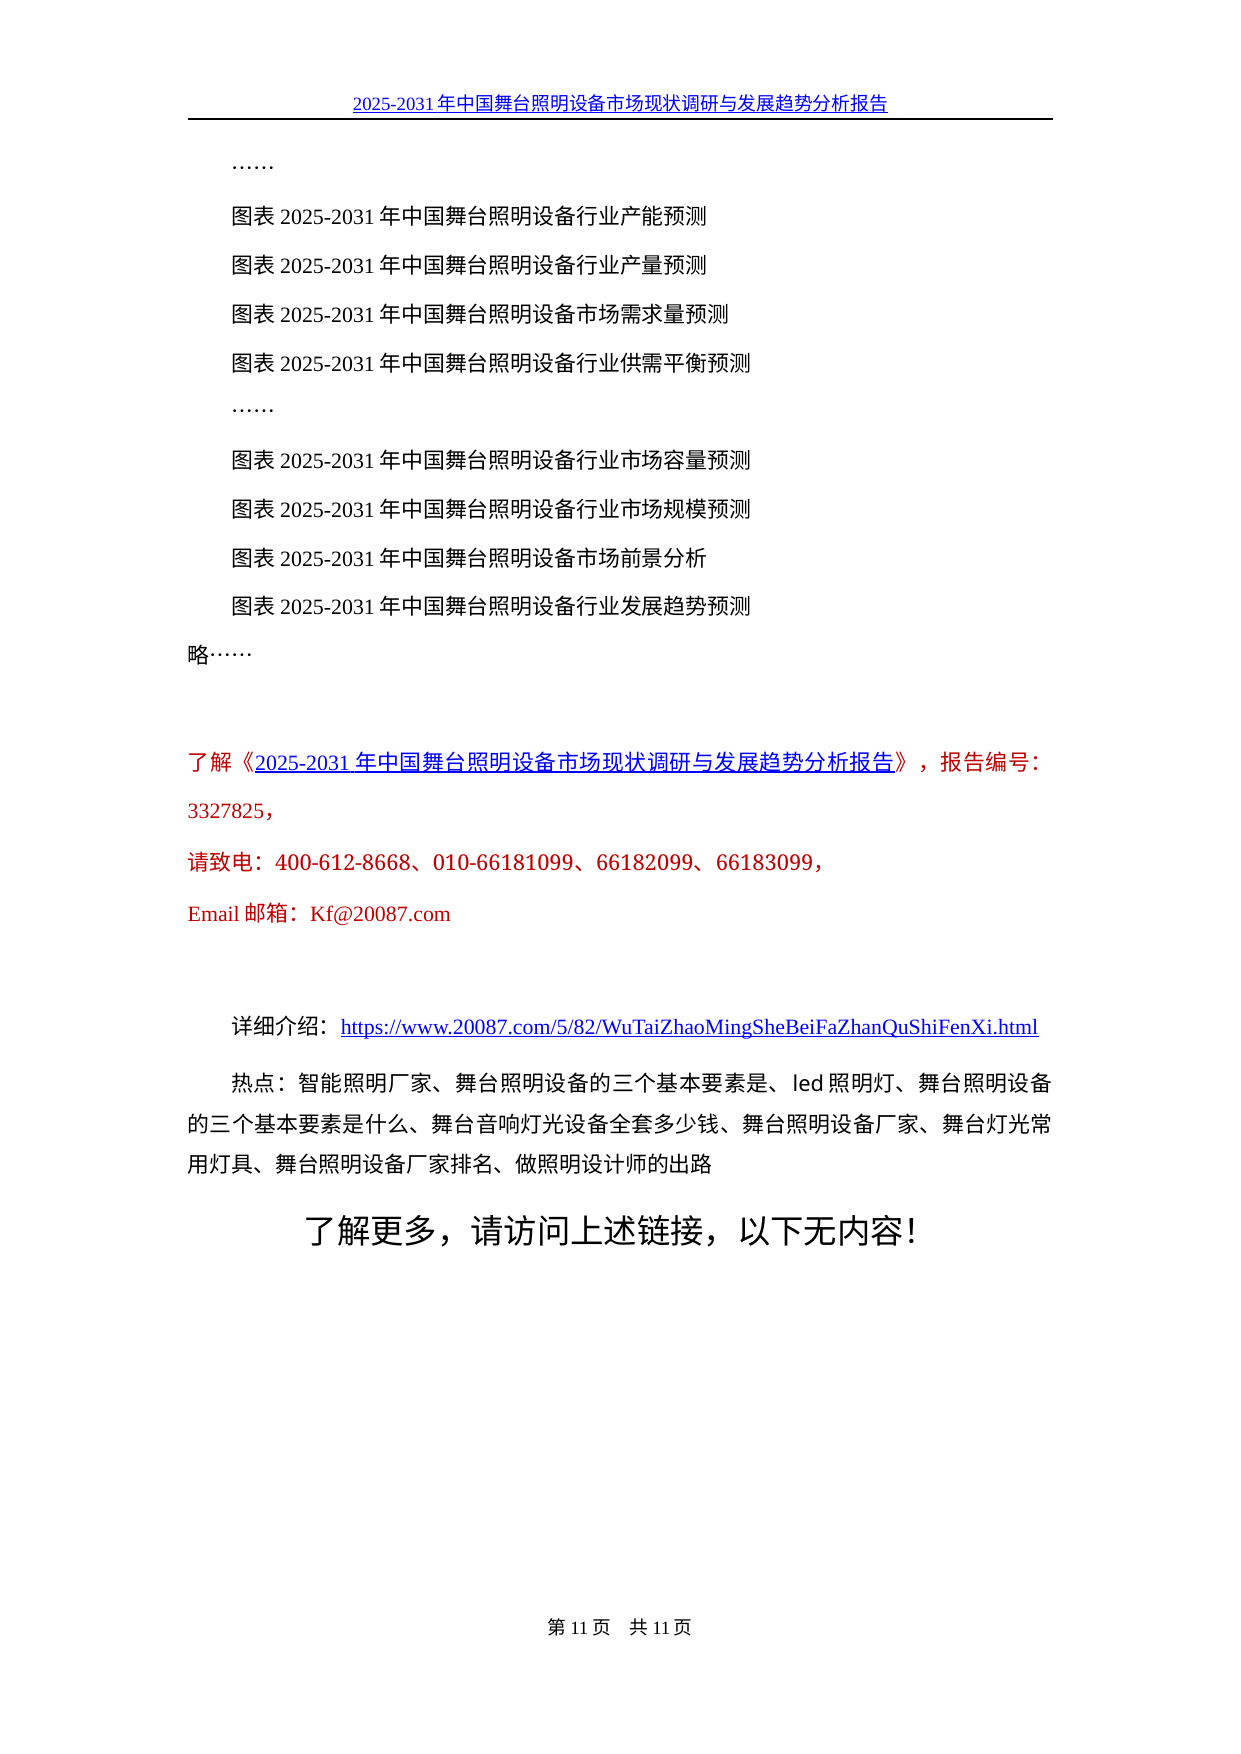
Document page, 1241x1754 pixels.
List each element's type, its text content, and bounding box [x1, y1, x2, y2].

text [187, 150, 1053, 670]
text 请致电：400-612-8668、010-66181099、66182099、66183099， [187, 844, 1053, 877]
text 热点：智能照明厂家、舞台照明设备的三个基本要素是、led照明灯、舞台照明设备的三个基本要素是什么、舞台音响灯光设备全套多少钱、舞台照明设备厂家、舞台灯光常用灯具、舞台照明设备厂家排名、做照明设计师的出路 [187, 1066, 1053, 1179]
text 详细介绍：https://www.20087.com/5/82/WuTaiZhaoMingSheBeiFaZhanQuShiFenXi.html [187, 1009, 1053, 1041]
text 了解《2025-2031年中国舞台照明设备市场现状调研与发展趋势分析报告》，报告编号：3327825， [187, 744, 1053, 825]
text Email邮箱：Kf@20087.com [187, 896, 1053, 928]
title 了解更多，请访问上述链接，以下无内容！ [187, 1197, 1053, 1262]
